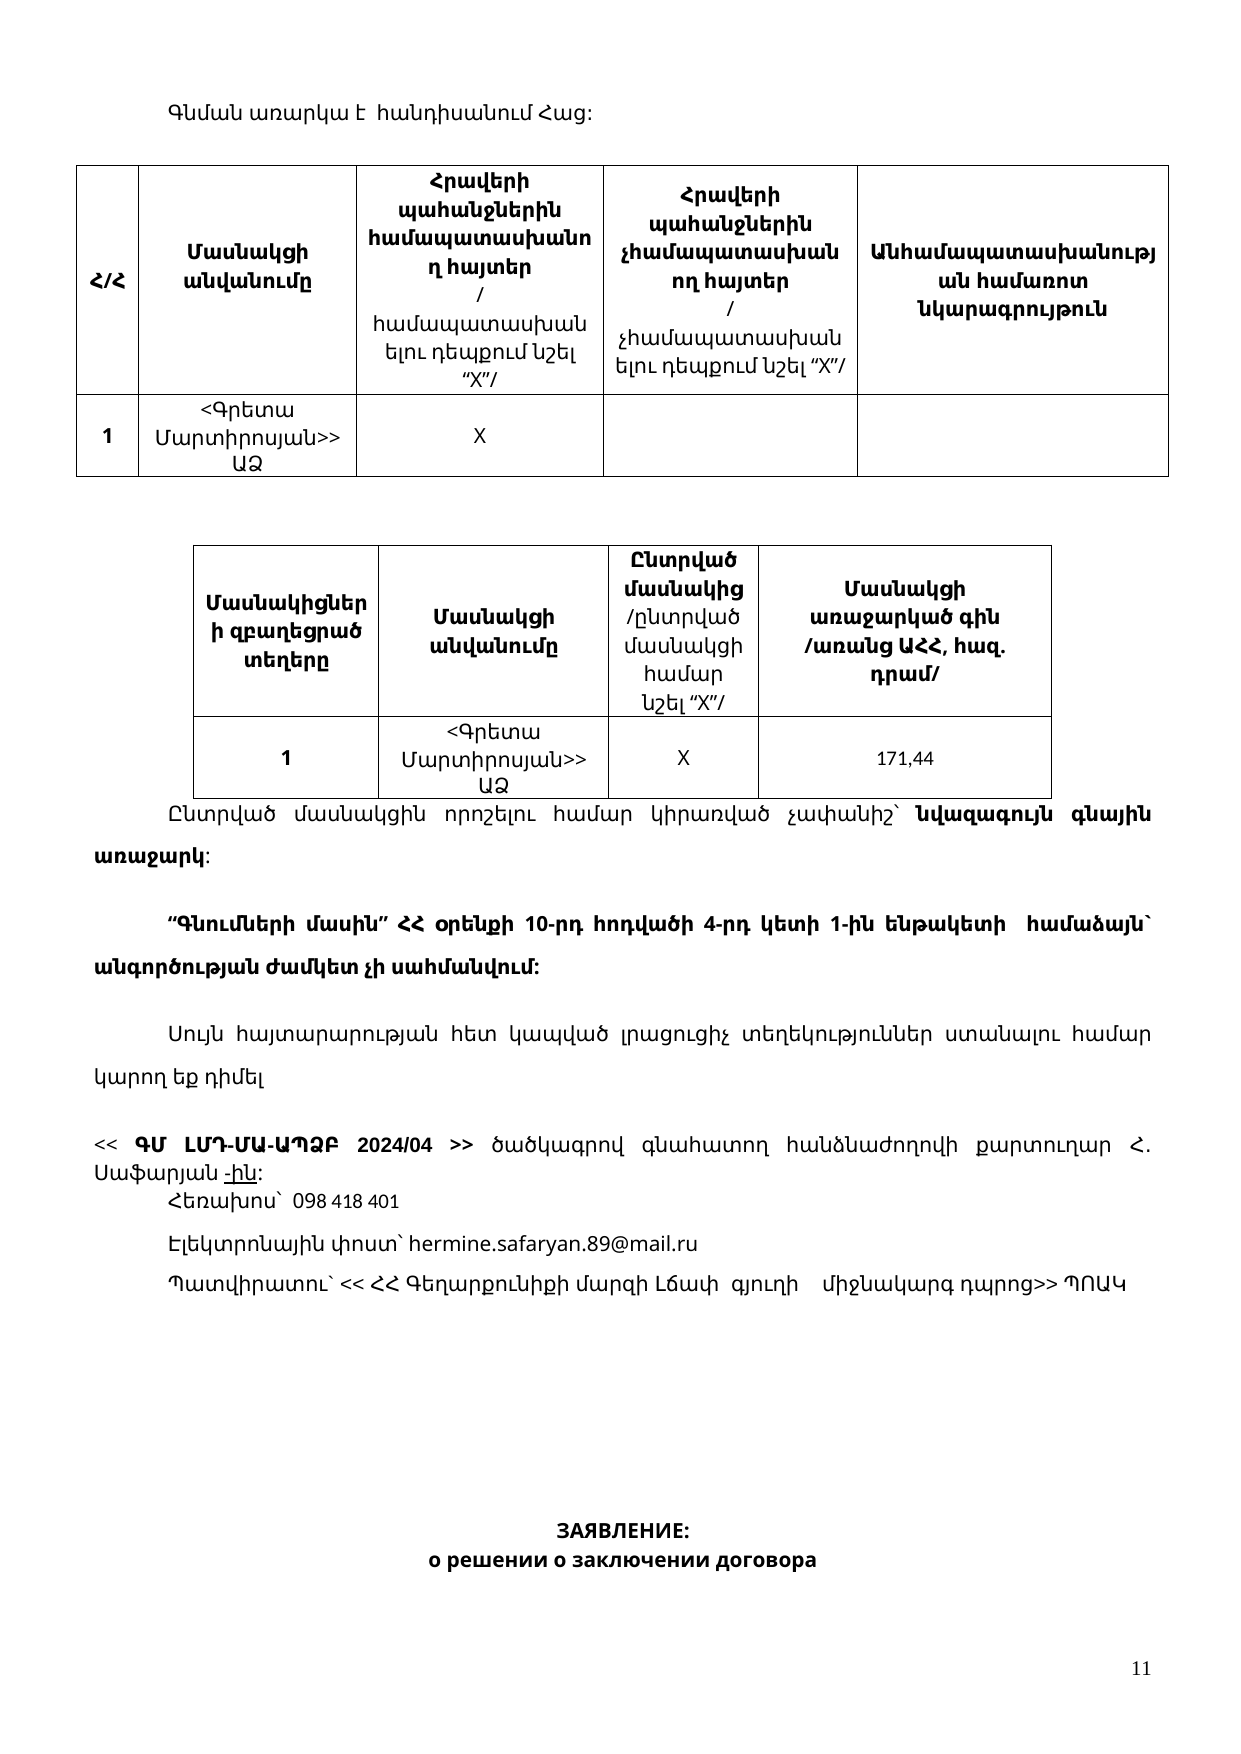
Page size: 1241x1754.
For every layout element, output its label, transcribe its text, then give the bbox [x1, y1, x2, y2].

text Հեռախոս՝ 098 418 401 [94, 1187, 1152, 1215]
table_header Հրավերի պահանջներին համապատասխանող հայտեր /համապատասխանելու դեպքում նշել “X”/ [357, 166, 603, 394]
text о решении о заключении договора [94, 1545, 1152, 1573]
text Սույն հայտարարության հետ կապված լրացուցիչ տեղեկություններ ստանալու համար կարող եք դիմել [94, 1019, 1152, 1091]
text Ընտրված մասնակցին որոշելու համար կիրառված չափանիշ՝ նվազագույն գնային առաջարկ: [94, 799, 1152, 870]
text Էլեկտրոնային փոստ՝ hermine.safaryan.89@mail.ru [94, 1229, 1152, 1258]
table_cell X [357, 395, 603, 476]
table_header Մասնակիցների զբաղեցրած տեղերը [194, 546, 378, 716]
text Գնման առարկա է հանդիսանում Հաց: [94, 98, 1152, 126]
text ЗАЯВЛЕНИЕ: [94, 1517, 1152, 1545]
table_cell [858, 395, 1168, 476]
table_cell <Գրետա Մարտիրոսյան>> ԱՁ [379, 717, 608, 798]
table_header Ընտրված մասնակից /ընտրված մասնակցի համար նշել “X”/ [609, 546, 758, 716]
text “Գնումների մասին” ՀՀ օրենքի 10-րդ հոդվածի 4-րդ կետի 1-ին ենթակետի համաձայն` անգործության ժամկետ չի սահմանվում: [94, 909, 1152, 980]
table_header Մասնակցի անվանումը [139, 166, 356, 394]
table_header Մասնակցի անվանումը [379, 546, 608, 716]
table_cell [604, 395, 857, 476]
text Պատվիրատու` << ՀՀ Գեղարքունիքի մարզի Լճափ գյուղի միջնակարգ դպրոց>> ՊՈԱԿ [94, 1272, 1152, 1296]
table_header Հրավերի պահանջներին չհամապատասխանող հայտեր /չհամապատասխանելու դեպքում նշել “X”/ [604, 166, 857, 394]
table_cell 1 [194, 717, 378, 798]
table_header Անհամապատասխանության համառոտ նկարագրույթուն [858, 166, 1168, 394]
table_header Մասնակցի առաջարկած գին /առանց ԱՀՀ, հազ. դրամ/ [759, 546, 1051, 716]
table_header Հ/Հ [77, 166, 138, 394]
text << ԳՄ ԼՄԴ-ՄԱ-ԱՊՁԲ 2024/04 >> ծածկագրով գնահատող հանձնաժողովի քարտուղար Հ․ Սաֆարյան -ին: [94, 1130, 1152, 1187]
table_cell 1 [77, 395, 138, 476]
table_cell 171,44 [759, 717, 1051, 798]
table_cell X [609, 717, 758, 798]
table_cell <Գրետա Մարտիրոսյան>> ԱՁ [139, 395, 356, 476]
